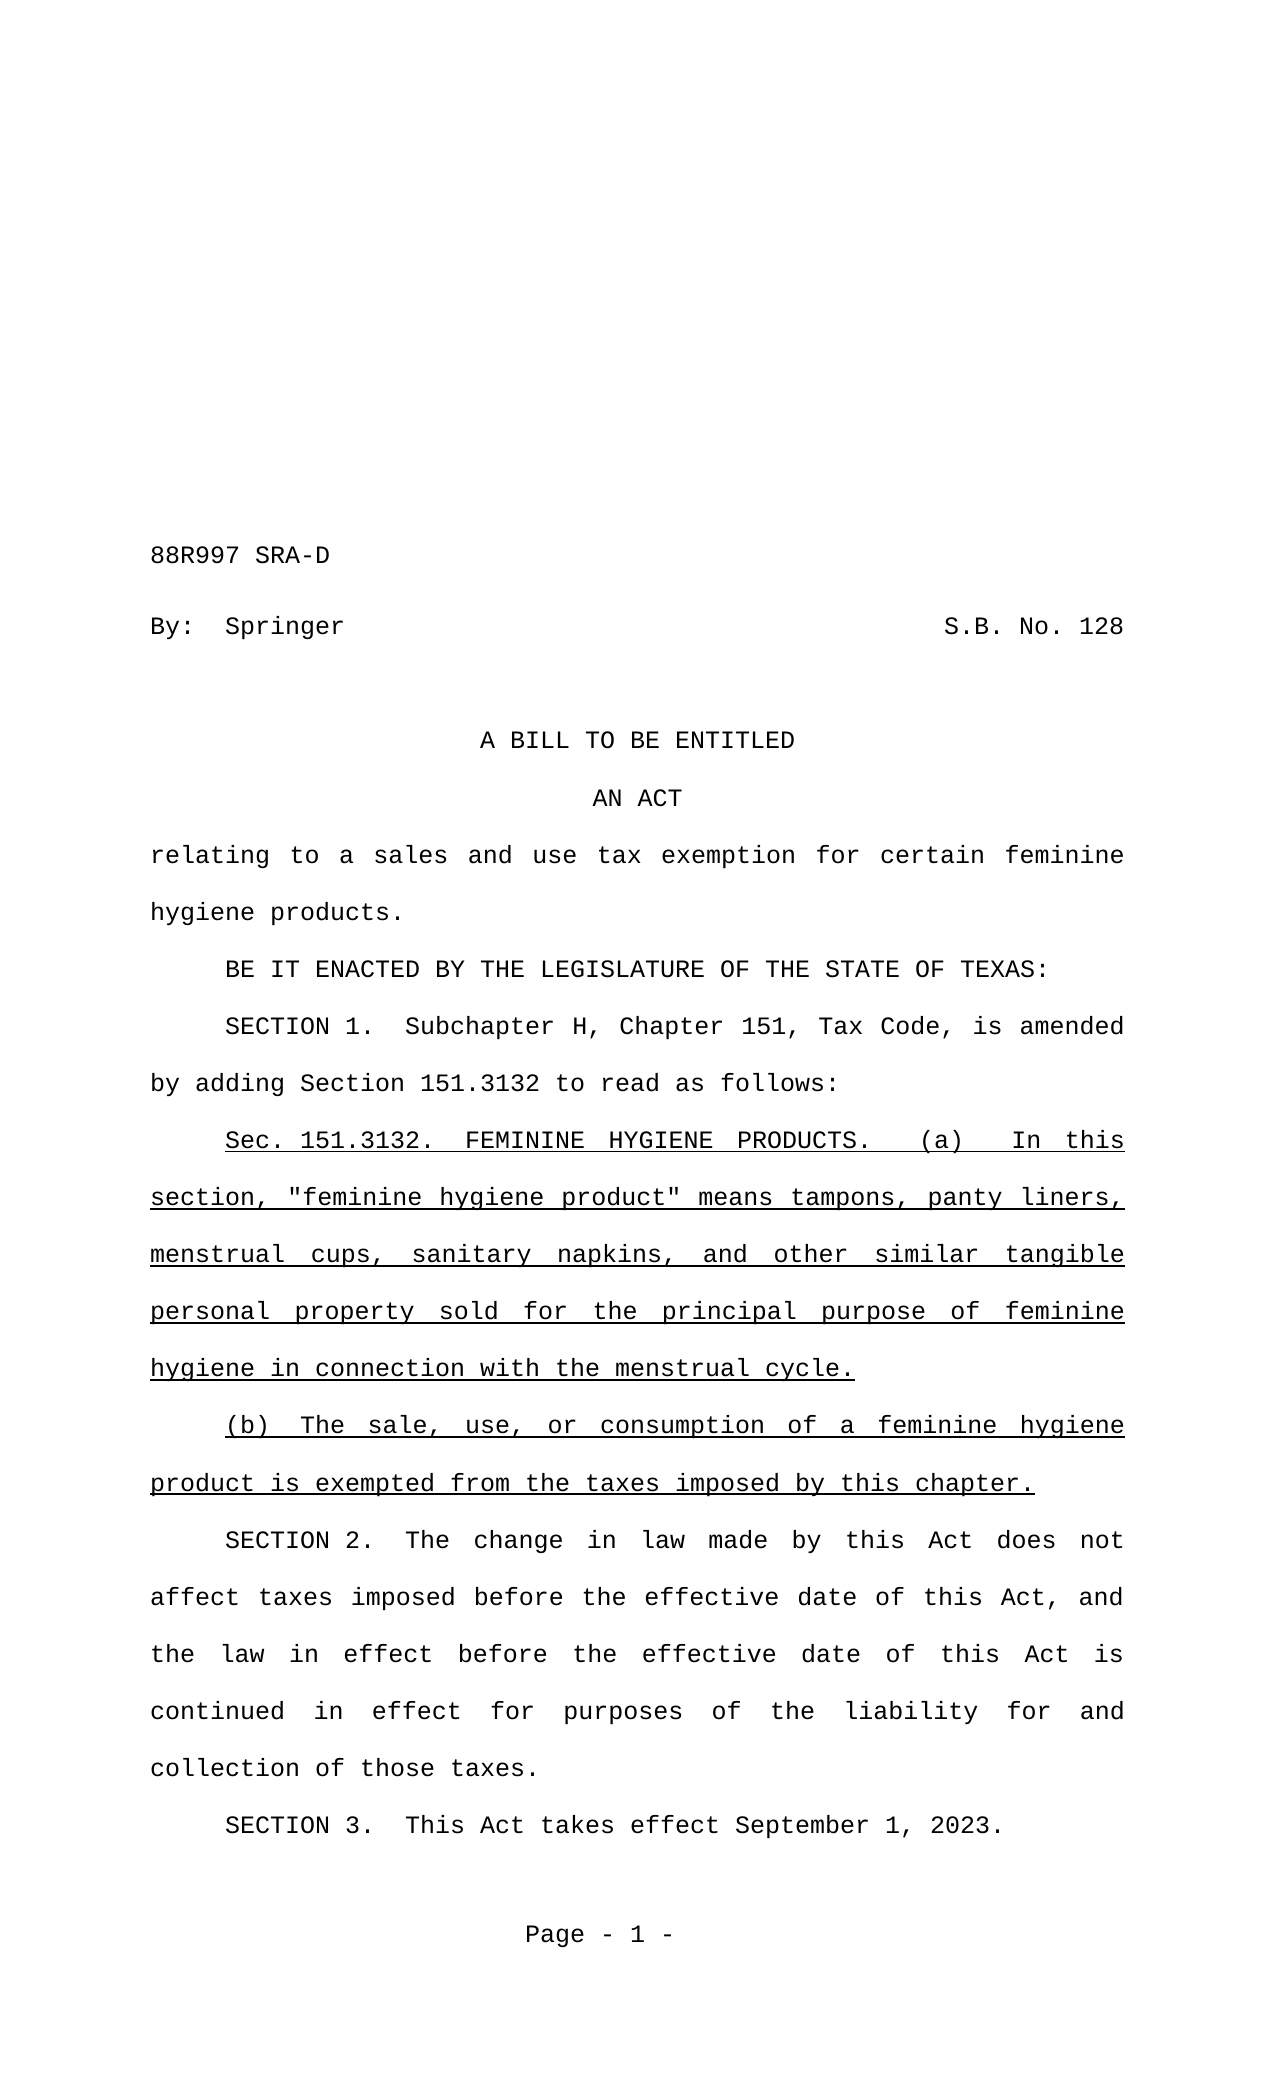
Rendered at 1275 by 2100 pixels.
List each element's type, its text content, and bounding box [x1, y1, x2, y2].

text A BILL TO BE ENTITLED [150, 728, 1125, 756]
text BE IT ENACTED BY THE LEGISLATURE OF THE STATE OF TEXAS: [150, 956, 1125, 985]
text (b) The sale, use, or consumption of a feminine hygiene product is exempted from the taxes imposed by this chapter. [150, 1413, 1125, 1498]
text SECTION 1. Subchapter H, Chapter 151, Tax Code, is amended by adding Section 151.3132 to read as follows: [150, 1013, 1125, 1099]
text AN ACT [150, 785, 1125, 813]
text Sec. 151.3132. FEMININE HYGIENE PRODUCTS. (a) In this section, "feminine hygiene product" means tampons, panty liners, menstrual cups, sanitary napkins, and other similar tangible personal property sold for the principal purpose of feminine hygiene in connection with the menstrual cycle. [150, 1210, 1125, 1265]
text relating to a sales and use tax exemption for certain feminine hygiene products. [150, 842, 1125, 928]
text Sec. 151.3132. FEMININE HYGIENE PRODUCTS. (a) In this section, "feminine hygiene product" means tampons, panty liners, menstrual cups, sanitary napkins, and other similar tangible personal property sold for the principal purpose of feminine hygiene in connection with the menstrual cycle. [150, 1324, 1125, 1384]
text Sec. 151.3132. FEMININE HYGIENE PRODUCTS. (a) In this section, "feminine hygiene product" means tampons, panty liners, menstrual cups, sanitary napkins, and other similar tangible personal property sold for the principal purpose of feminine hygiene in connection with the menstrual cycle. [150, 1267, 1125, 1322]
text SECTION 2. The change in law made by this Act does not affect taxes imposed before the effective date of this Act, and the law in effect before the effective date of this Act is continued in effect for purposes of the liability for and collection of those taxes. [150, 1527, 1125, 1784]
text Sec. 151.3132. FEMININE HYGIENE PRODUCTS. (a) In this section, "feminine hygiene product" means tampons, panty liners, menstrual cups, sanitary napkins, and other similar tangible personal property sold for the principal purpose of feminine hygiene in connection with the menstrual cycle. [150, 1127, 1125, 1208]
text By: Springer S.B. No. 128 [150, 614, 1125, 642]
text 88R997 SRA-D [150, 542, 1125, 571]
text SECTION 3. This Act takes effect September 1, 2023. [150, 1812, 1125, 1841]
